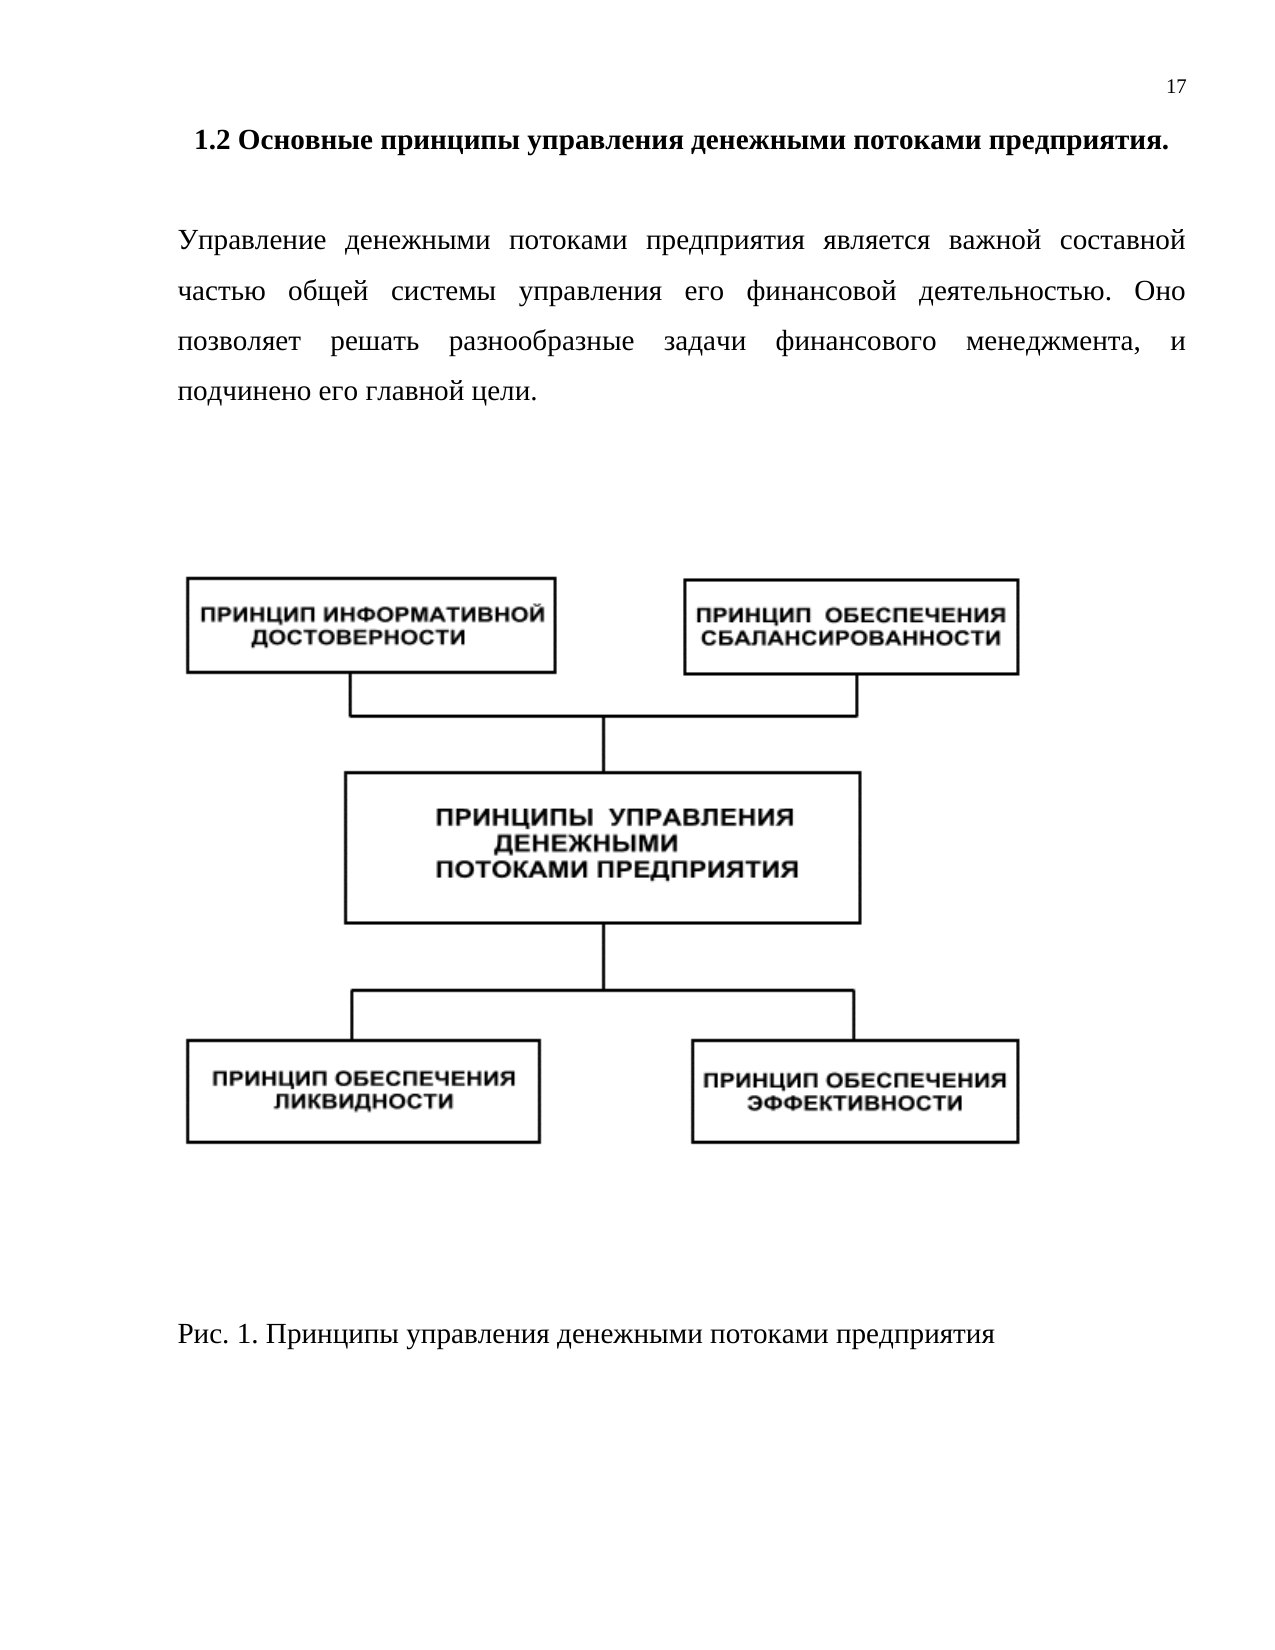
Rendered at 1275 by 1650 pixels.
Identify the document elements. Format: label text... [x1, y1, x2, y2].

picture [177, 574, 1026, 1152]
text Управление денежными потоками предприятия является важной составной частью общей системы управления его финансовой деятельностью. Оно позволяет решать разнообразные задачи финансового менеджмента, и подчинено его главной цели. [177, 222, 1186, 407]
text 1.2 Основные принципы управления денежными потоками предприятия. [177, 122, 1186, 155]
text Рис. 1. Принципы управления денежными потоками предприятия [177, 1316, 1186, 1350]
